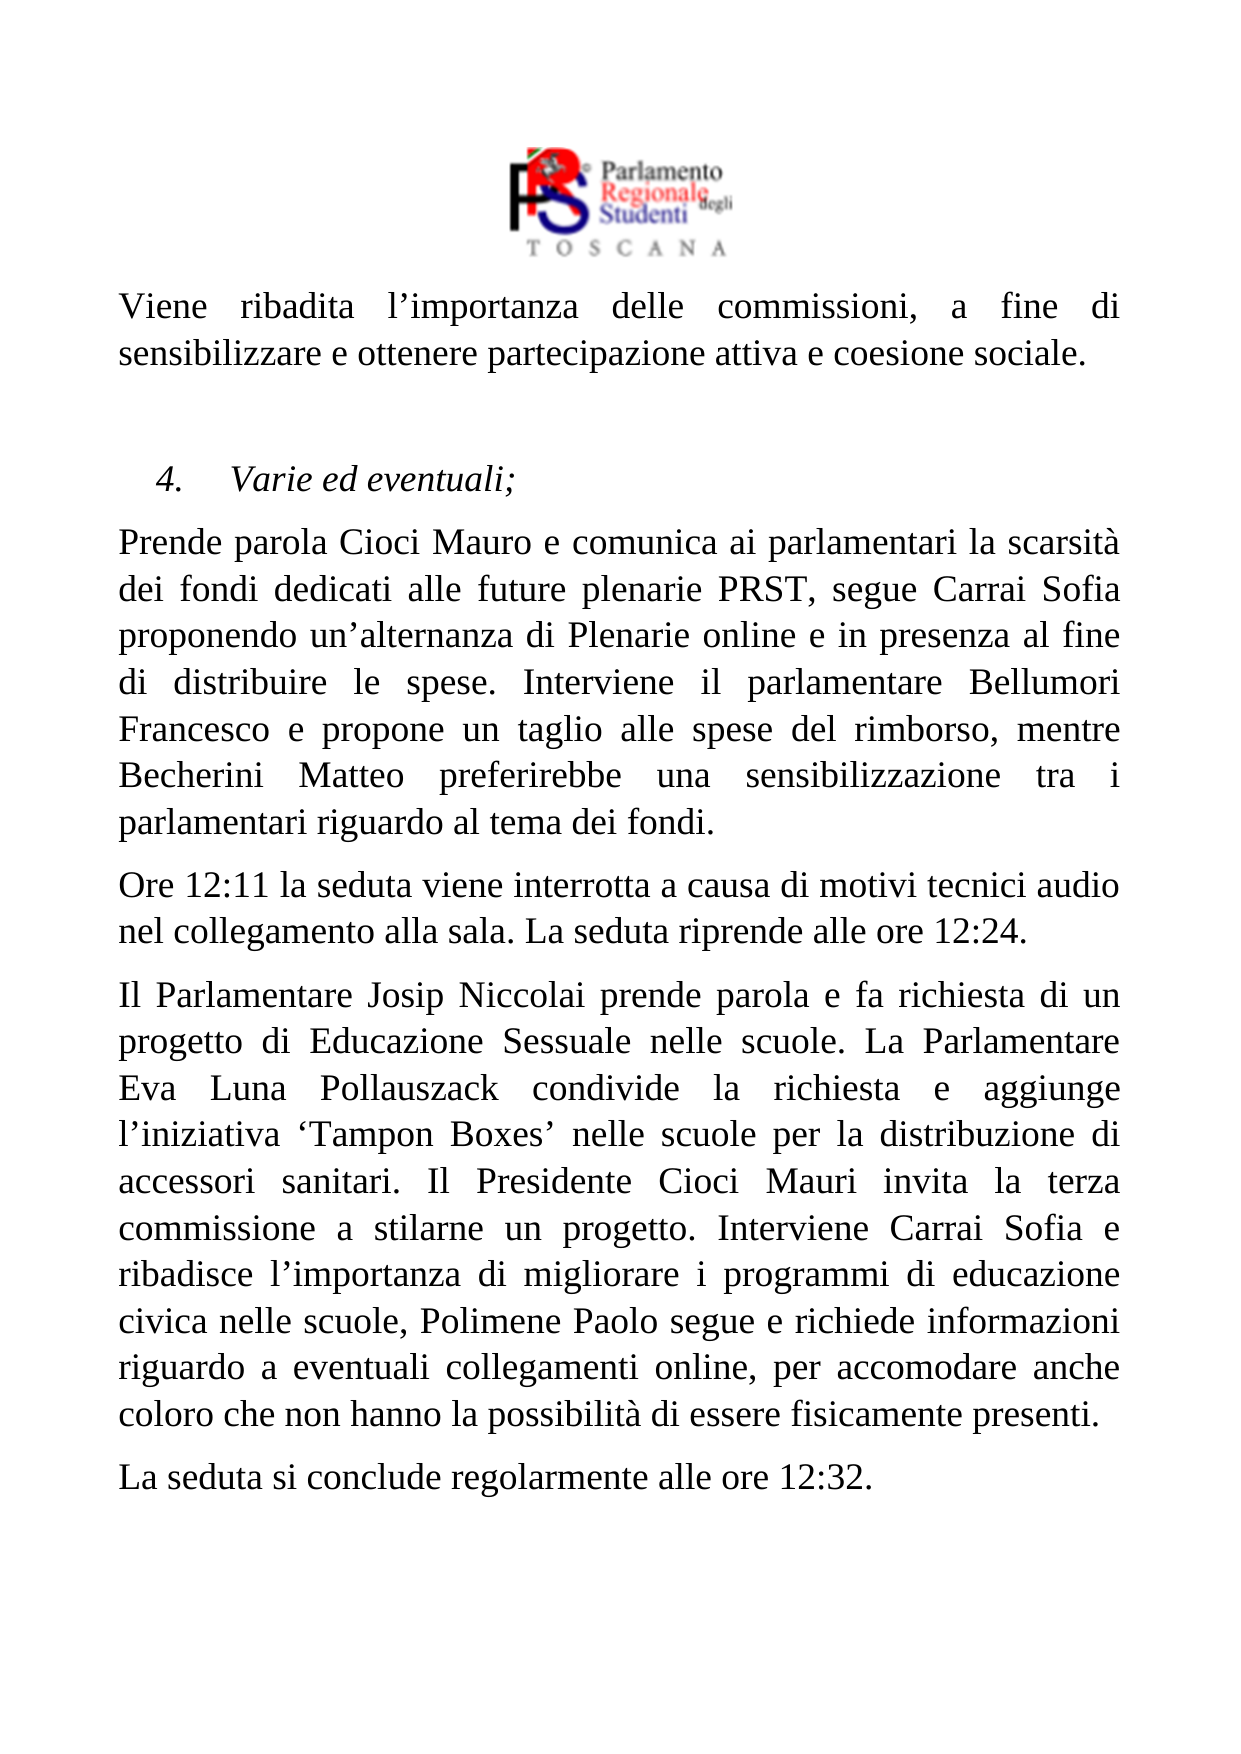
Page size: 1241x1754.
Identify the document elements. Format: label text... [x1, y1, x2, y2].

picture [506, 147, 734, 265]
list Varie ed eventuali; [156, 456, 1122, 499]
text Prende parola Cioci Mauro e comunica ai parlamentari la scarsità dei fondi dedicati alle future plenarie PRST, segue Carrai Sofia proponendo un’alternanza di Plenarie online e in presenza al fine di distribuire le spese. Interviene il parlamentare Bellumori Francesco e propone un taglio alle spese del rimborso, mentre Becherini Matteo preferirebbe una sensibilizzazione tra i parlamentari riguardo al tema dei fondi. [118, 520, 1122, 842]
text Ore 12:11 la seduta viene interrotta a causa di motivi tecnici audio nel collegamento alla sala. La seduta riprende alle ore 12:24. [118, 862, 1122, 952]
text La seduta si conclude regolarmente alle ore 12:32. [118, 1454, 1122, 1497]
text Viene ribadita l’importanza delle commissioni, a fine di sensibilizzare e ottenere partecipazione attiva e coesione sociale. [118, 283, 1122, 373]
text Il Parlamentare Josip Niccolai prende parola e fa richiesta di un progetto di Educazione Sessuale nelle scuole. La Parlamentare Eva Luna Pollauszack condivide la richiesta e aggiunge l’iniziativa ‘Tampon Boxes’ nelle scuole per la distribuzione di accessori sanitari. Il Presidente Cioci Mauri invita la terza commissione a stilarne un progetto. Interviene Carrai Sofia e ribadisce l’importanza di migliorare i programmi di educazione civica nelle scuole, Polimene Paolo segue e richiede informazioni riguardo a eventuali collegamenti online, per accomodare anche coloro che non hanno la possibilità di essere fisicamente presenti. [118, 972, 1122, 1434]
